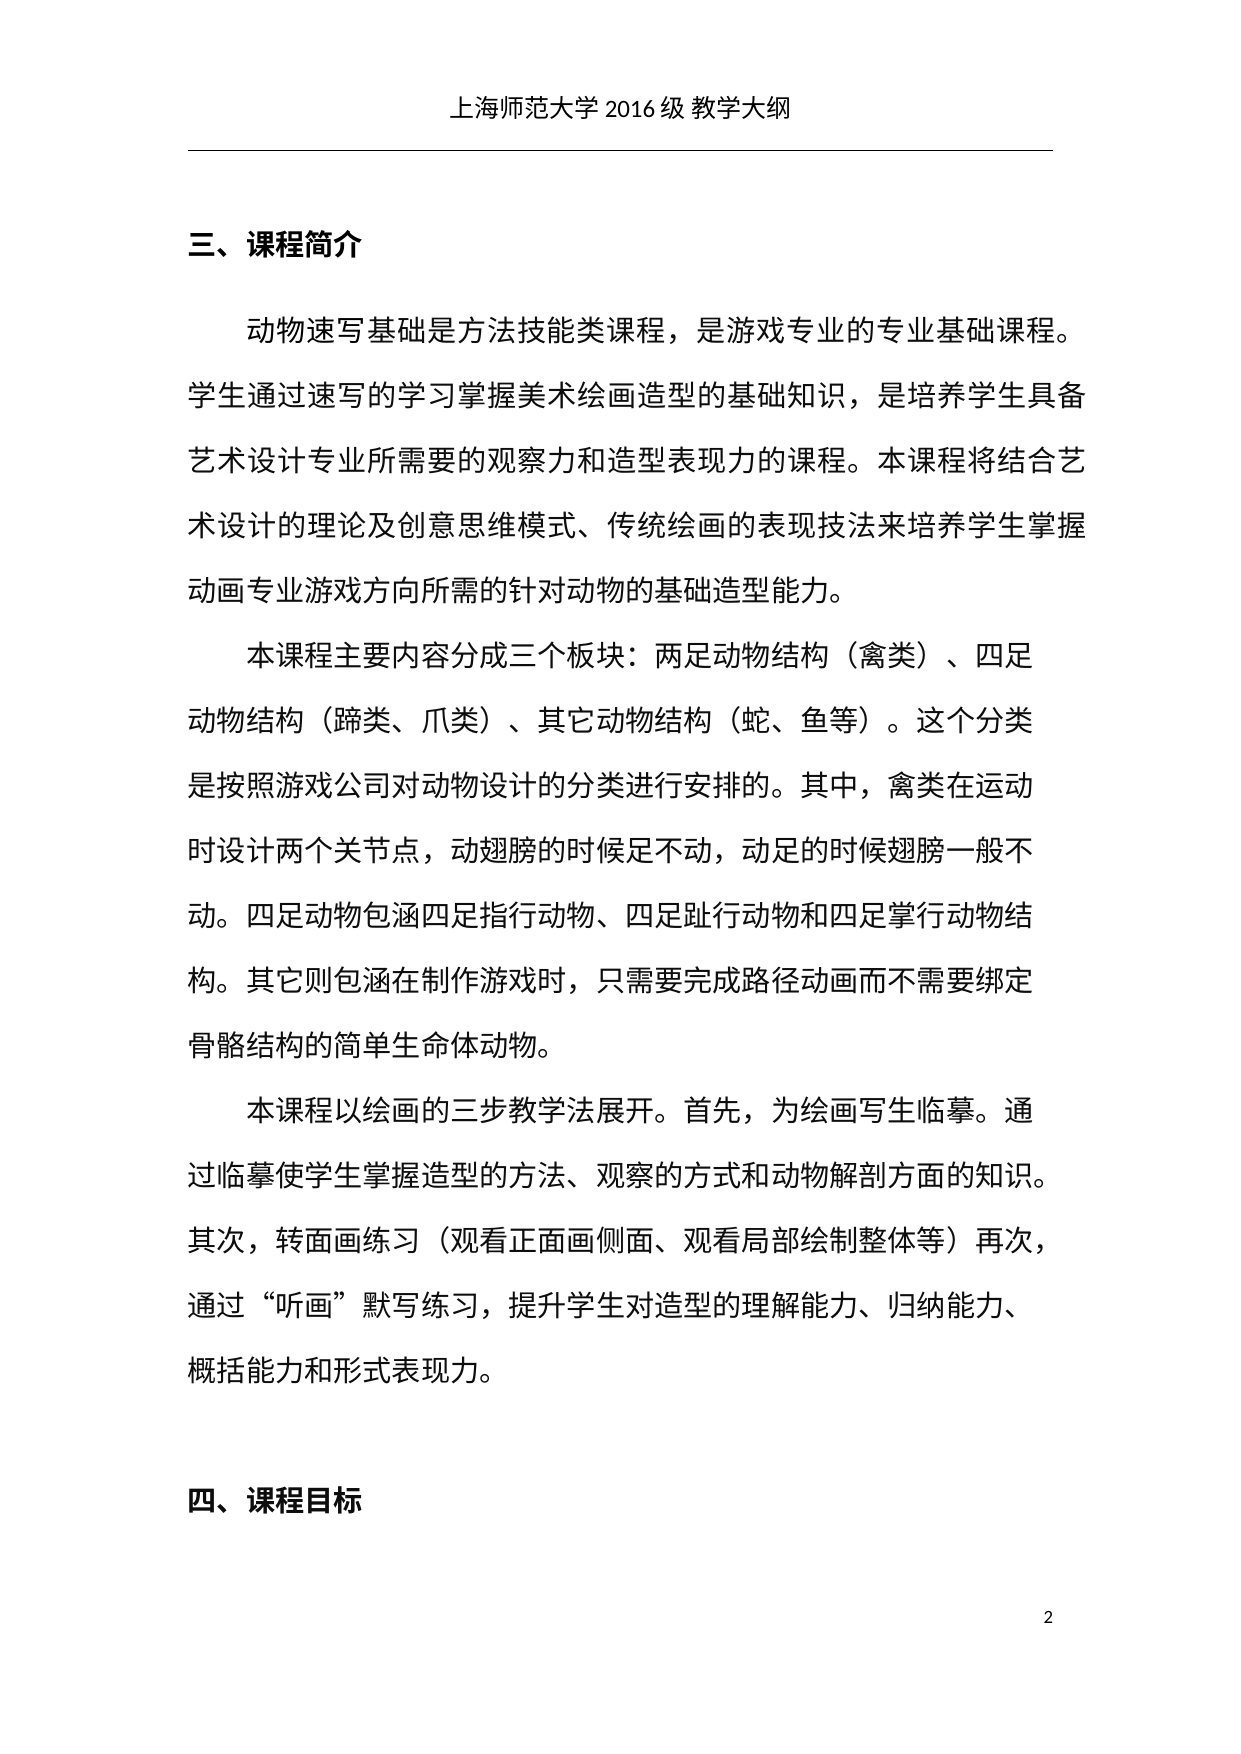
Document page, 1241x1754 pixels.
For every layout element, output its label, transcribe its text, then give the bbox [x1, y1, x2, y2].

text 动物速写基础是方法技能类课程，是游戏专业的专业基础课程。学生通过速写的学习掌握美术绘画造型的基础知识，是培养学生具备艺术设计专业所需要的观察力和造型表现力的课程。本课程将结合艺术设计的理论及创意思维模式、传统绘画的表现技法来培养学生掌握动画专业游戏方向所需的针对动物的基础造型能力。 [187, 297, 1087, 622]
text 本课程主要内容分成三个板块：两足动物结构（禽类）、四足动物结构（蹄类、爪类）、其它动物结构（蛇、鱼等）。这个分类是按照游戏公司对动物设计的分类进行安排的。其中，禽类在运动时设计两个关节点，动翅膀的时候足不动，动足的时候翅膀一般不动。四足动物包涵四足指行动物、四足趾行动物和四足掌行动物结构。其它则包涵在制作游戏时，只需要完成路径动画而不需要绑定骨骼结构的简单生命体动物。 [187, 622, 1053, 1077]
text 本课程以绘画的三步教学法展开。首先，为绘画写生临摹。通过临摹使学生掌握造型的方法、观察的方式和动物解剖方面的知识。其次，转面画练习（观看正面画侧面、观看局部绘制整体等）再次，通过“听画”默写练习，提升学生对造型的理解能力、归纳能力、概括能力和形式表现力。 [187, 1077, 1053, 1402]
text 三、课程简介 [187, 210, 1053, 275]
text 四、课程目标 [187, 1467, 1053, 1532]
